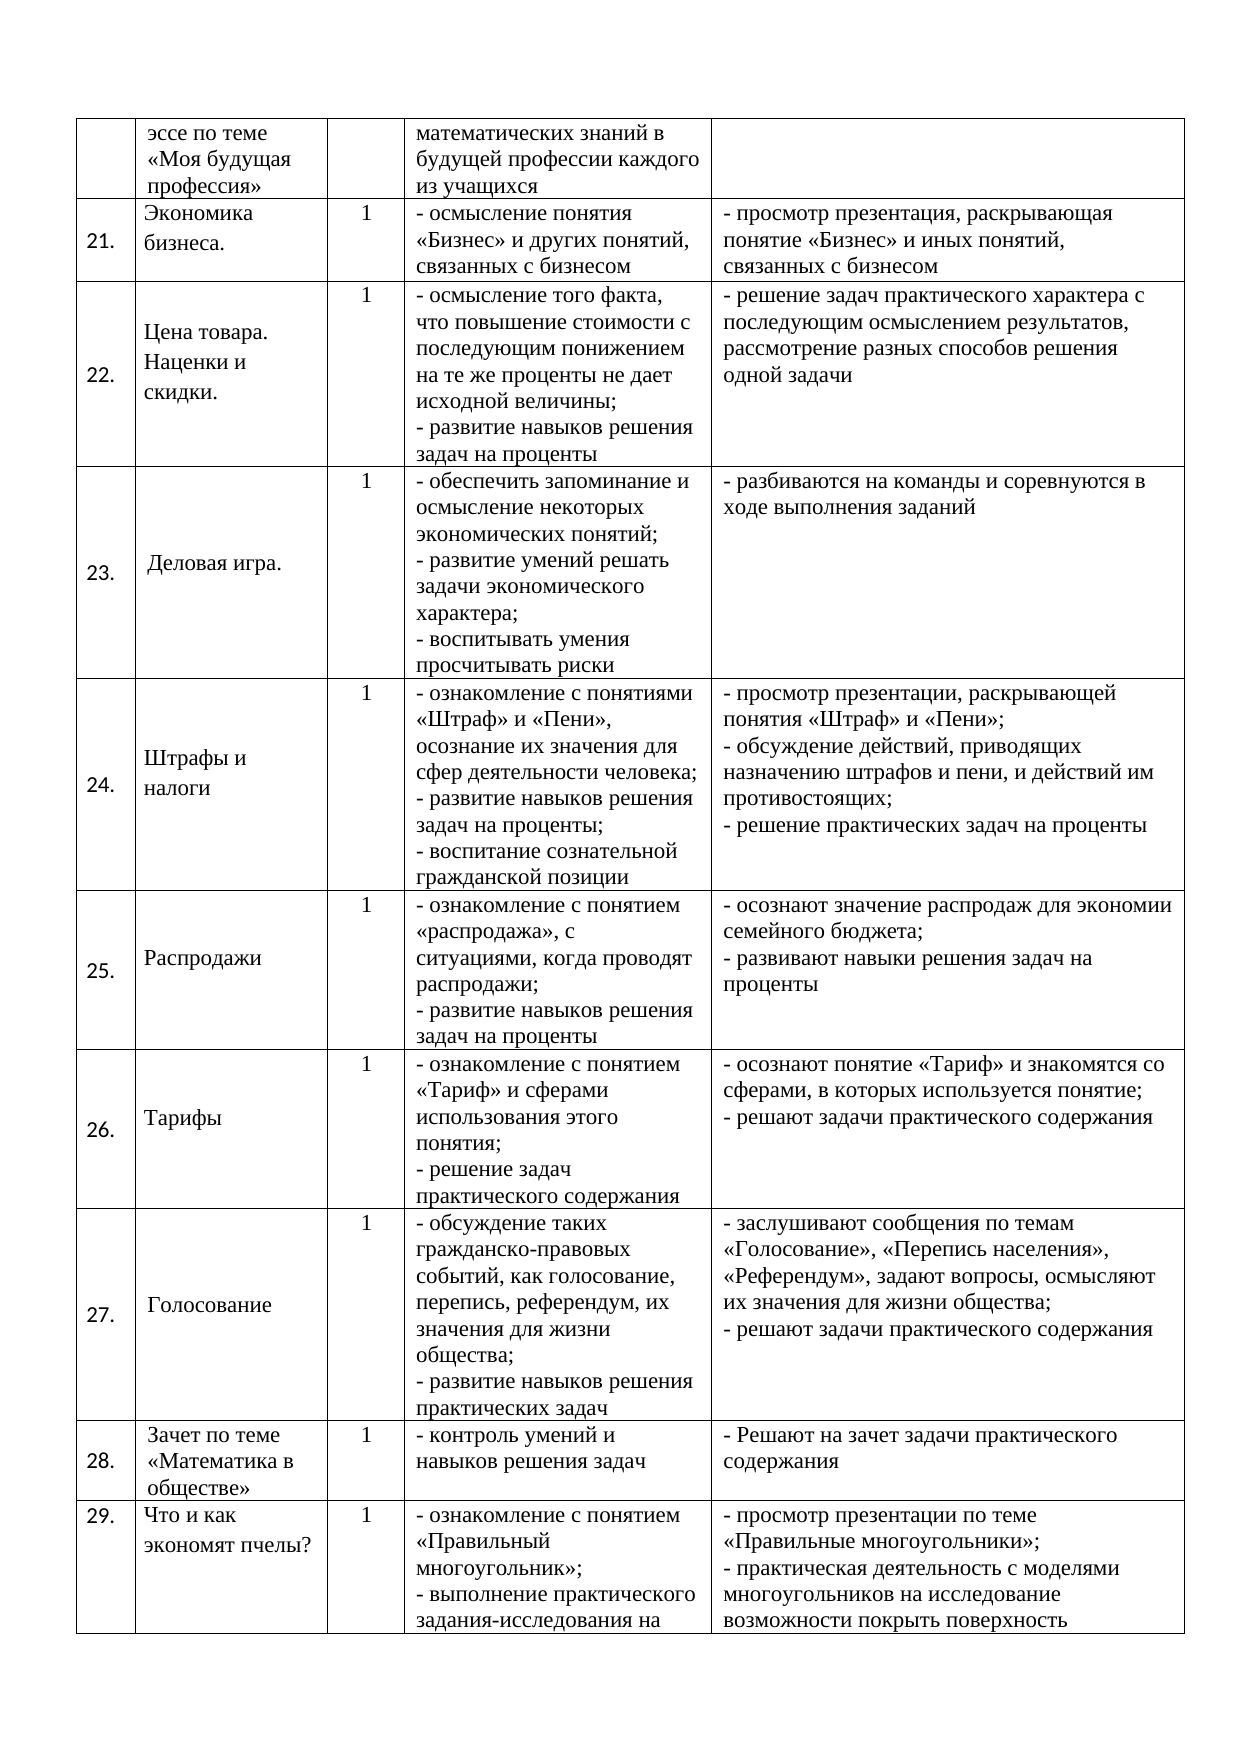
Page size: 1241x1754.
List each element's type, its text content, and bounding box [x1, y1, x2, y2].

table_cell [77, 891, 135, 1049]
table_cell - просмотр презентация, раскрывающая понятие «Бизнес» и иных понятий, связанных с бизнесом [712, 199, 1184, 281]
table_cell 1 [328, 119, 404, 198]
table_cell Зачет по теме «Математика в обществе» [136, 1421, 327, 1500]
table_cell Деловая игра. [136, 467, 327, 678]
table_cell [77, 1050, 135, 1208]
table_cell - ознакомление с понятием «Тариф» и сферами использования этого понятия; - решение задач практического содержания [405, 1050, 711, 1208]
table_cell [77, 1501, 135, 1633]
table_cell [405, 1501, 711, 1633]
table_cell - ознакомление с понятиями «Штраф» и «Пени», осознание их значения для сфер деятельности человека; - развитие навыков решения задач на проценты; - воспитание сознательной гражданской позиции [405, 679, 711, 890]
table_cell 1 [328, 1501, 404, 1633]
table_cell [77, 1421, 135, 1500]
table_cell [77, 119, 135, 198]
table_cell - Решают на зачет задачи практического содержания [712, 1421, 1184, 1500]
table_cell 1 [328, 467, 404, 678]
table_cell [712, 1501, 1184, 1633]
table_cell - решение задач практического характера с последующим осмыслением результатов, рассмотрение разных способов решения одной задачи [712, 282, 1184, 466]
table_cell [712, 119, 1184, 198]
table_cell - осознают значение распродаж для экономии семейного бюджета; - развивают навыки решения задач на проценты [712, 891, 1184, 1049]
table_cell - осмысление того факта, что повышение стоимости с последующим понижением на те же проценты не дает исходной величины; - развитие навыков решения задач на проценты [405, 282, 711, 466]
table_cell [77, 199, 135, 281]
table_cell Цена товара. Наценки и скидки. [136, 282, 327, 466]
table_cell - ознакомление с понятием «распродажа», с ситуациями, когда проводят распродажи; - развитие навыков решения задач на проценты [405, 891, 711, 1049]
table_cell - обсуждение таких гражданско-правовых событий, как голосование, перепись, референдум, их значения для жизни общества; - развитие навыков решения практических задач [405, 1209, 711, 1420]
table_cell - заслушивают сообщения по темам «Голосование», «Перепись населения», «Референдум», задают вопросы, осмысляют их значения для жизни общества; - решают задачи практического содержания [712, 1209, 1184, 1420]
table_cell 1 [328, 282, 404, 466]
table_cell [77, 467, 135, 678]
table_cell - обеспечить запоминание и осмысление некоторых экономических понятий; - развитие умений решать задачи экономического характера; - воспитывать умения просчитывать риски [405, 467, 711, 678]
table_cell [136, 1501, 327, 1633]
table_cell Голосование [136, 1209, 327, 1420]
table_cell 1 [328, 199, 404, 281]
table_cell Тарифы [136, 1050, 327, 1208]
table_cell 1 [328, 891, 404, 1049]
table_cell 1 [328, 1050, 404, 1208]
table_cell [405, 119, 711, 198]
table_cell 1 [328, 679, 404, 890]
table_cell Экономика бизнеса. [136, 199, 327, 281]
table_cell 1 [328, 1209, 404, 1420]
table_cell - просмотр презентации, раскрывающей понятия «Штраф» и «Пени»; - обсуждение действий, приводящих назначению штрафов и пени, и действий им противостоящих; - решение практических задач на проценты [712, 679, 1184, 890]
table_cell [136, 119, 327, 198]
table_cell - осмысление понятия «Бизнес» и других понятий, связанных с бизнесом [405, 199, 711, 281]
table_cell - осознают понятие «Тариф» и знакомятся со сферами, в которых используется понятие; - решают задачи практического содержания [712, 1050, 1184, 1208]
table_cell Штрафы и налоги [136, 679, 327, 890]
table_cell 1 [328, 1421, 404, 1500]
table_cell [77, 1209, 135, 1420]
table_cell Распродажи [136, 891, 327, 1049]
table_cell - разбиваются на команды и соревнуются в ходе выполнения заданий [712, 467, 1184, 678]
table_cell [77, 282, 135, 466]
table_cell - контроль умений и навыков решения задач [405, 1421, 711, 1500]
table_cell [77, 679, 135, 890]
